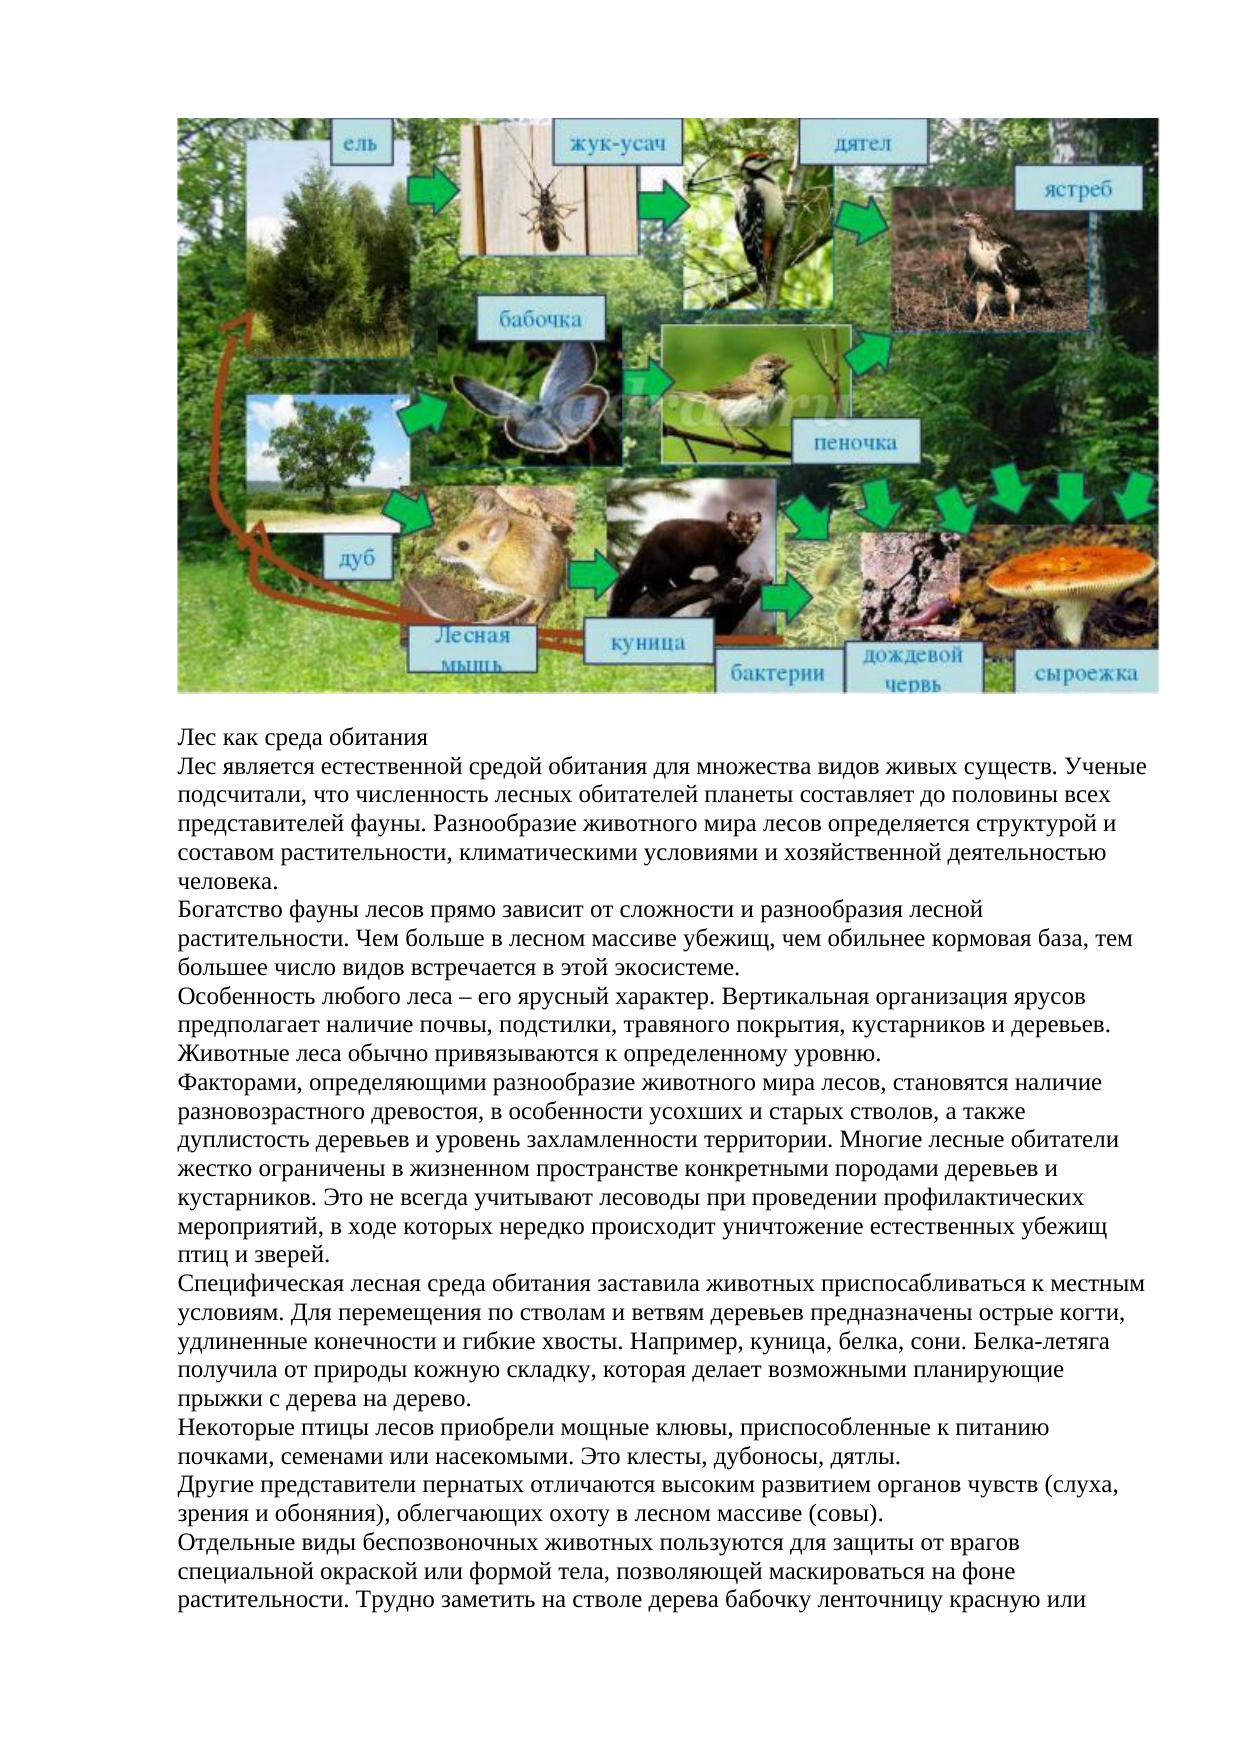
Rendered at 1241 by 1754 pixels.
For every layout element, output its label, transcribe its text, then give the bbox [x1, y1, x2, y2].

picture [177, 118, 1160, 694]
